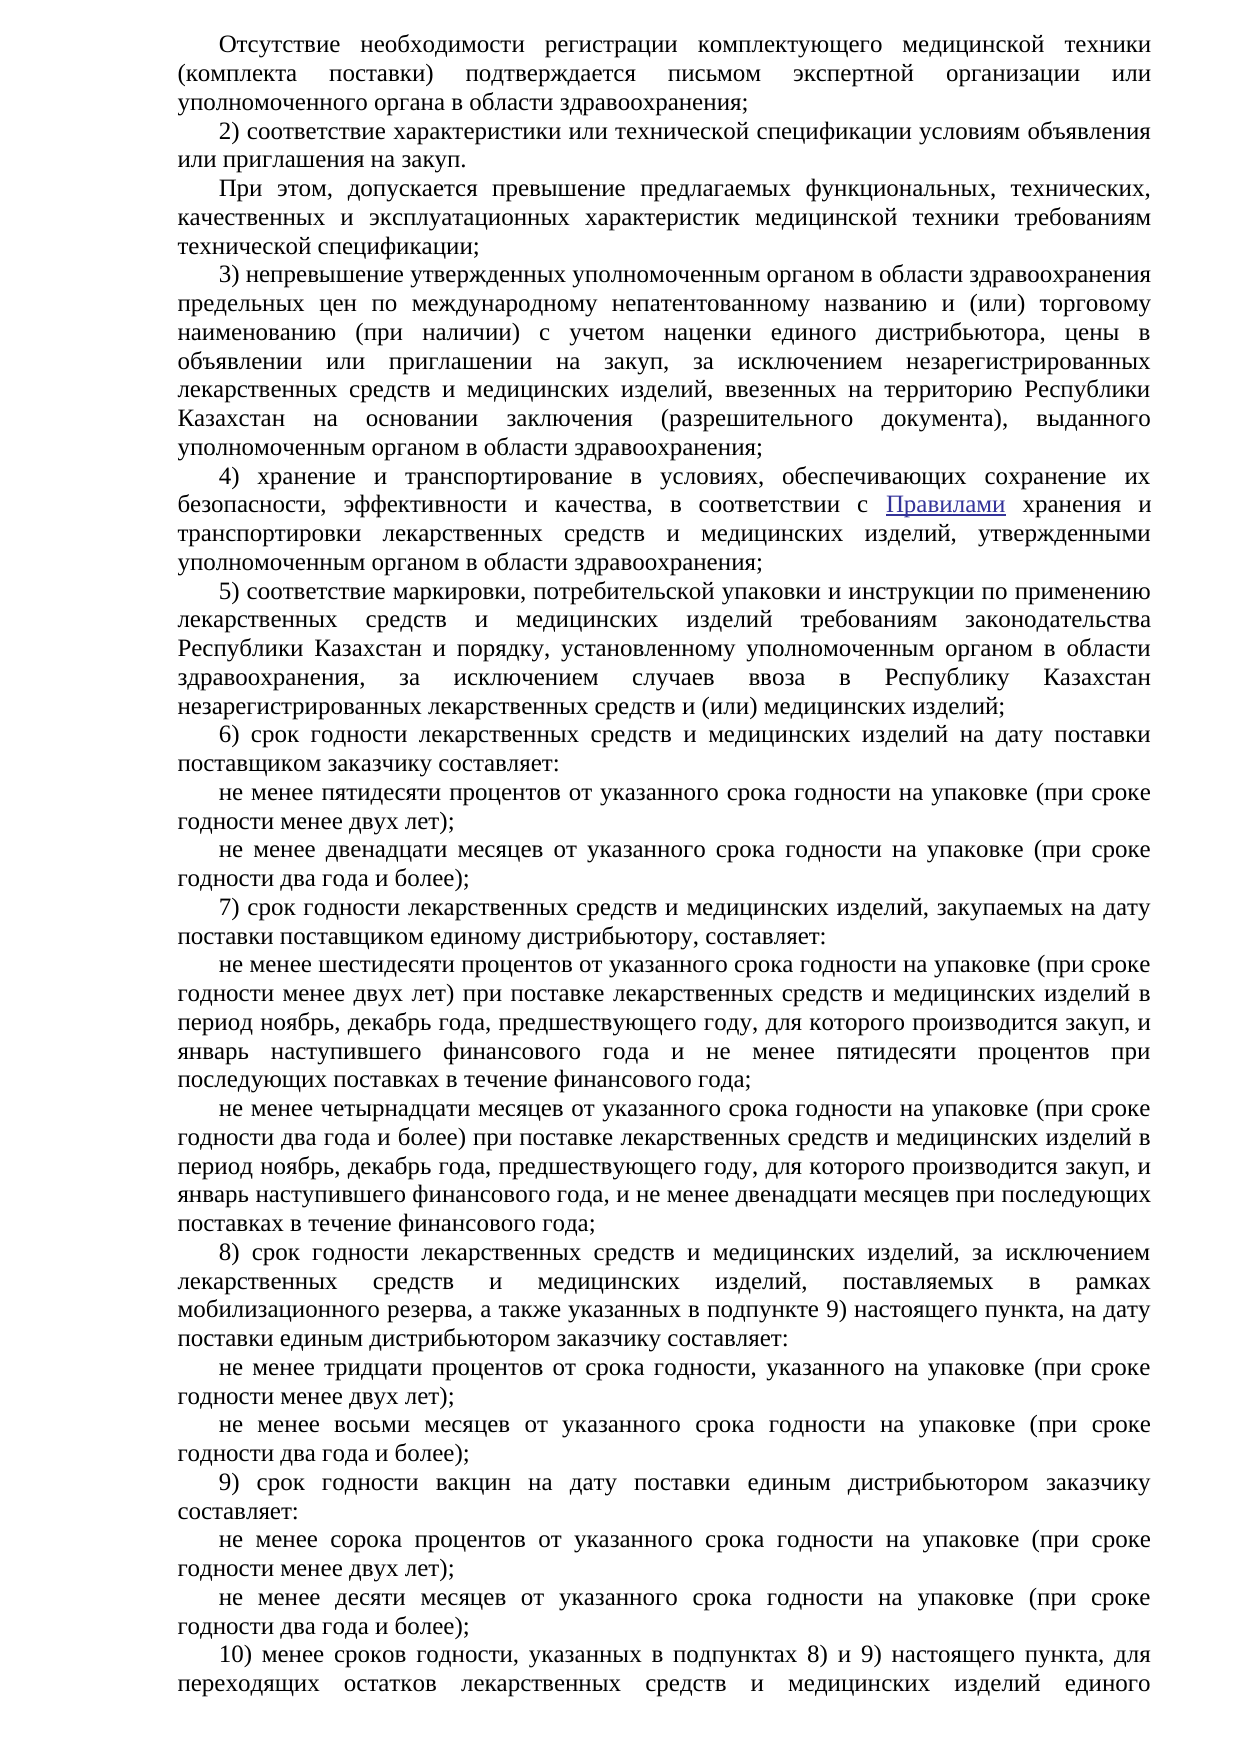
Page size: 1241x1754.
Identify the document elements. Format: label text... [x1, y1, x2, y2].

text 9) срок годности вакцин на дату поставки единым дистрибьютором заказчику составляет: [177, 1467, 1152, 1524]
text 5) соответствие маркировки, потребительской упаковки и инструкции по применению лекарственных средств и медицинских изделий требованиям законодательства Республики Казахстан и порядку, установленному уполномоченным органом в области здравоохранения, за исключением случаев ввоза в Республику Казахстан незарегистрированных лекарственных средств и (или) медицинских изделий; [177, 576, 1152, 719]
text не менее восьми месяцев от указанного срока годности на упаковке (при сроке годности два года и более); [177, 1409, 1152, 1467]
text не менее десяти месяцев от указанного срока годности на упаковке (при сроке годности два года и более); [177, 1582, 1152, 1639]
text При этом, допускается превышение предлагаемых функциональных, технических, качественных и эксплуатационных характеристик медицинской техники требованиям технической спецификации; [177, 173, 1152, 259]
text не менее сорока процентов от указанного срока годности на упаковке (при сроке годности менее двух лет); [177, 1524, 1152, 1582]
text не менее пятидесяти процентов от указанного срока годности на упаковке (при сроке годности менее двух лет); [177, 777, 1152, 834]
text 2) соответствие характеристики или технической спецификации условиям объявления или приглашения на закуп. [177, 116, 1152, 173]
text 6) срок годности лекарственных средств и медицинских изделий на дату поставки поставщиком заказчику составляет: [177, 719, 1152, 777]
text не менее двенадцати месяцев от указанного срока годности на упаковке (при сроке годности два года и более); [177, 834, 1152, 892]
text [177, 1639, 1152, 1697]
text 8) срок годности лекарственных средств и медицинских изделий, за исключением лекарственных средств и медицинских изделий, поставляемых в рамках мобилизационного резерва, а также указанных в подпункте 9) настоящего пункта, на дату поставки единым дистрибьютором заказчику составляет: [177, 1237, 1152, 1352]
text Отсутствие необходимости регистрации комплектующего медицинской техники (комплекта поставки) подтверждается письмом экспертной организации или уполномоченного органа в области здравоохранения; [177, 29, 1152, 116]
text не менее четырнадцати месяцев от указанного срока годности на упаковке (при сроке годности два года и более) при поставке лекарственных средств и медицинских изделий в период ноябрь, декабрь года, предшествующего году, для которого производится закуп, и январь наступившего финансового года, и не менее двенадцати месяцев при последующих поставках в течение финансового года; [177, 1093, 1152, 1237]
text не менее шестидесяти процентов от указанного срока годности на упаковке (при сроке годности менее двух лет) при поставке лекарственных средств и медицинских изделий в период ноябрь, декабрь года, предшествующего году, для которого производится закуп, и январь наступившего финансового года и не менее пятидесяти процентов при последующих поставках в течение финансового года; [177, 949, 1152, 1093]
text 3) непревышение утвержденных уполномоченным органом в области здравоохранения предельных цен по международному непатентованному названию и (или) торговому наименованию (при наличии) с учетом наценки единого дистрибьютора, цены в объявлении или приглашении на закуп, за исключением незарегистрированных лекарственных средств и медицинских изделий, ввезенных на территорию Республики Казахстан на основании заключения (разрешительного документа), выданного уполномоченным органом в области здравоохранения; [177, 259, 1152, 461]
text 4) хранение и транспортирование в условиях, обеспечивающих сохранение их безопасности, эффективности и качества, в соответствии с Правилами хранения и транспортировки лекарственных средств и медицинских изделий, утвержденными уполномоченным органом в области здравоохранения; [177, 461, 1152, 576]
text не менее тридцати процентов от срока годности, указанного на упаковке (при сроке годности менее двух лет); [177, 1352, 1152, 1409]
text 7) срок годности лекарственных средств и медицинских изделий, закупаемых на дату поставки поставщиком единому дистрибьютору, составляет: [177, 892, 1152, 949]
